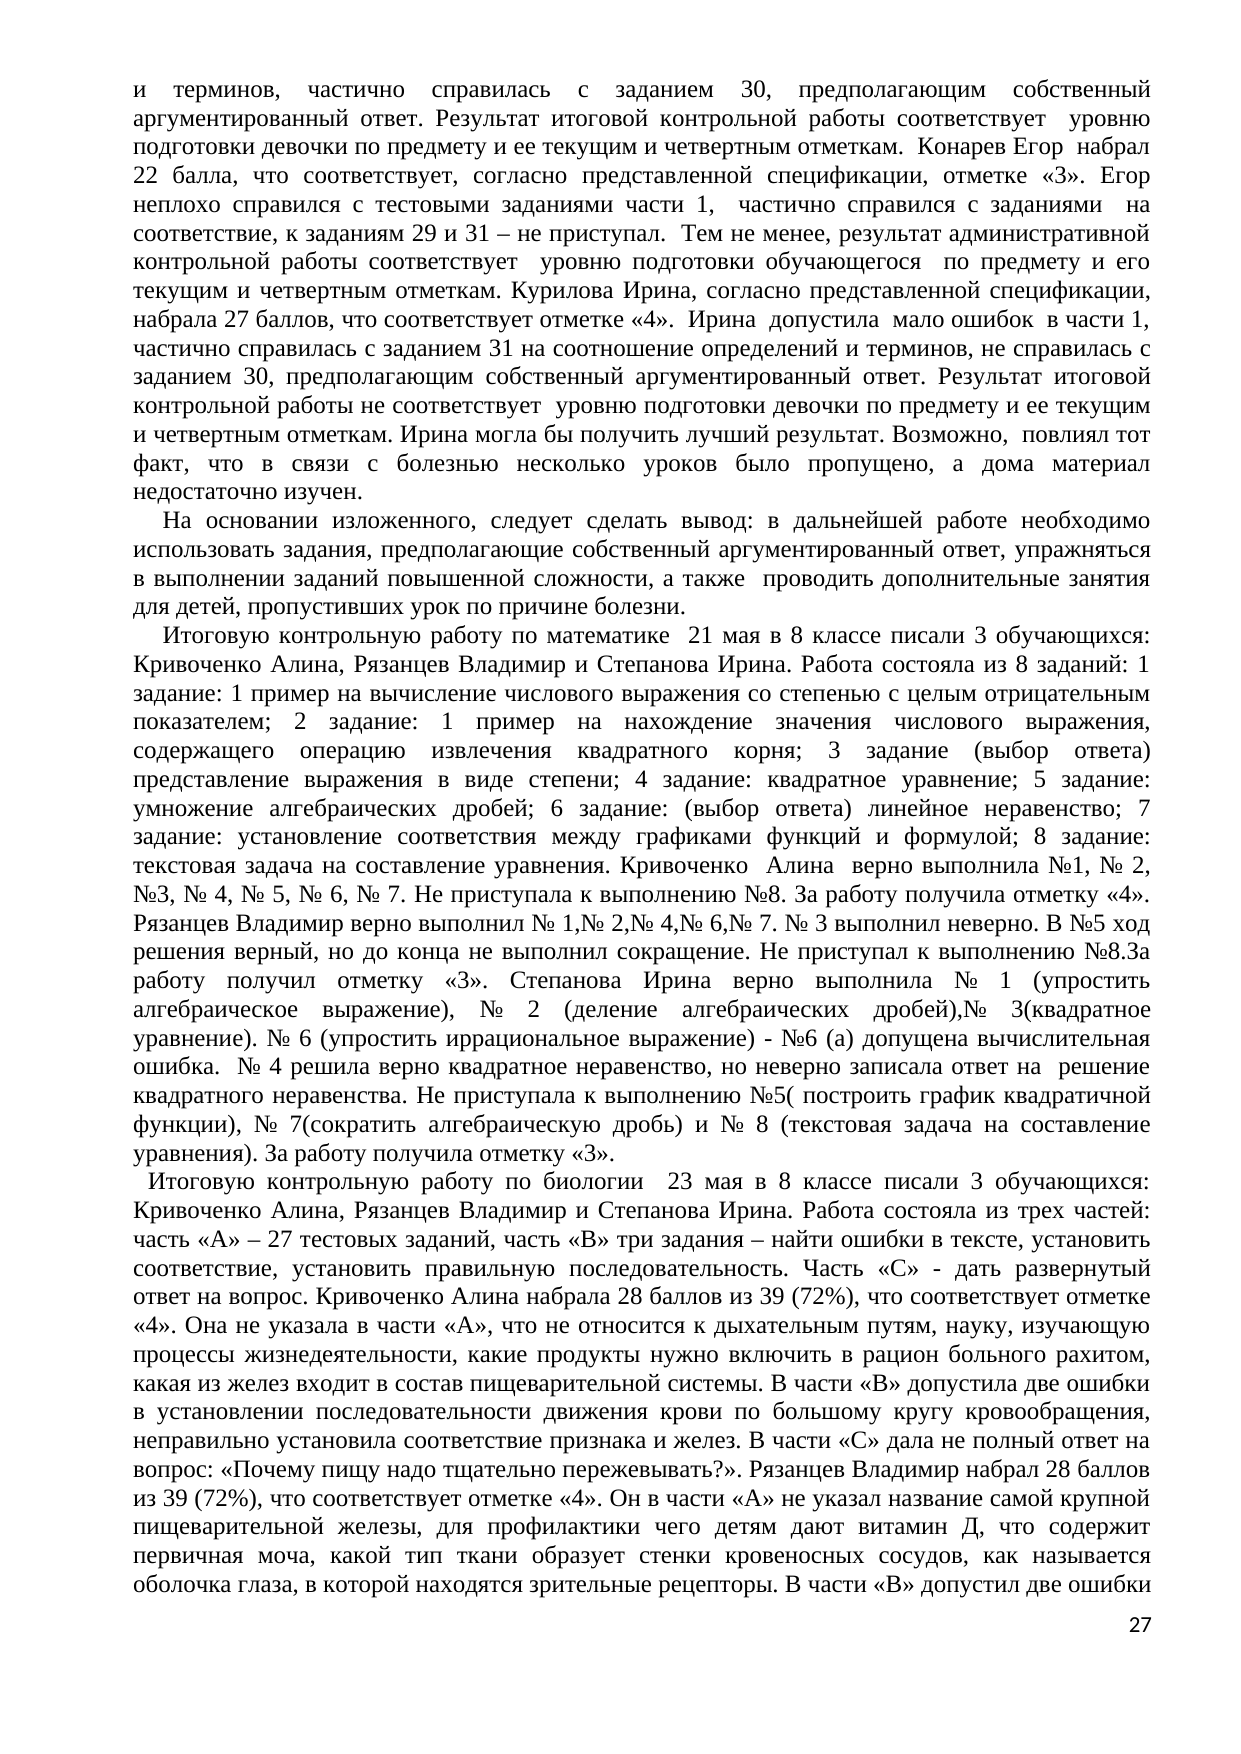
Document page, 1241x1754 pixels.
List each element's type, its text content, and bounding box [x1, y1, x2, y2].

text На основании изложенного, следует сделать вывод: в дальнейшей работе необходимо использовать задания, предполагающие собственный аргументированный ответ, упражняться в выполнении заданий повышенной сложности, а также проводить дополнительные занятия для детей, пропустивших урок по причине болезни. [133, 505, 1152, 620]
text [133, 74, 1152, 505]
text Итоговую контрольную работу по математике 21 мая в 8 классе писали 3 обучающихся: Кривоченко Алина, Рязанцев Владимир и Степанова Ирина. Работа состояла из 8 заданий: 1 задание: 1 пример на вычисление числового выражения со степенью с целым отрицательным показателем; 2 задание: 1 пример на нахождение значения числового выражения, содержащего операцию извлечения квадратного корня; 3 задание (выбор ответа) представление выражения в виде степени; 4 задание: квадратное уравнение; 5 задание: умножение алгебраических дробей; 6 задание: (выбор ответа) линейное неравенство; 7 задание: установление соответствия между графиками функций и формулой; 8 задание: текстовая задача на составление уравнения. Кривоченко Алина верно выполнила №1, № 2, №3, № 4, № 5, № 6, № 7. Не приступала к выполнению №8. За работу получила отметку «4». Рязанцев Владимир верно выполнил № 1,№ 2,№ 4,№ 6,№ 7. № 3 выполнил неверно. В №5 ход решения верный, но до конца не выполнил сокращение. Не приступал к выполнению №8.За работу получил отметку «3». Степанова Ирина верно выполнила № 1 (упростить алгебраическое выражение), № 2 (деление алгебраических дробей),№ 3(квадратное уравнение). № 6 (упростить иррациональное выражение) - №6 (а) допущена вычислительная ошибка. № 4 решила верно квадратное неравенство, но неверно записала ответ на решение квадратного неравенства. Не приступала к выполнению №5( построить график квадратичной функции), № 7(сократить алгебраическую дробь) и № 8 (текстовая задача на составление уравнения). За работу получила отметку «3». [133, 620, 1152, 1166]
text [133, 1166, 1152, 1598]
